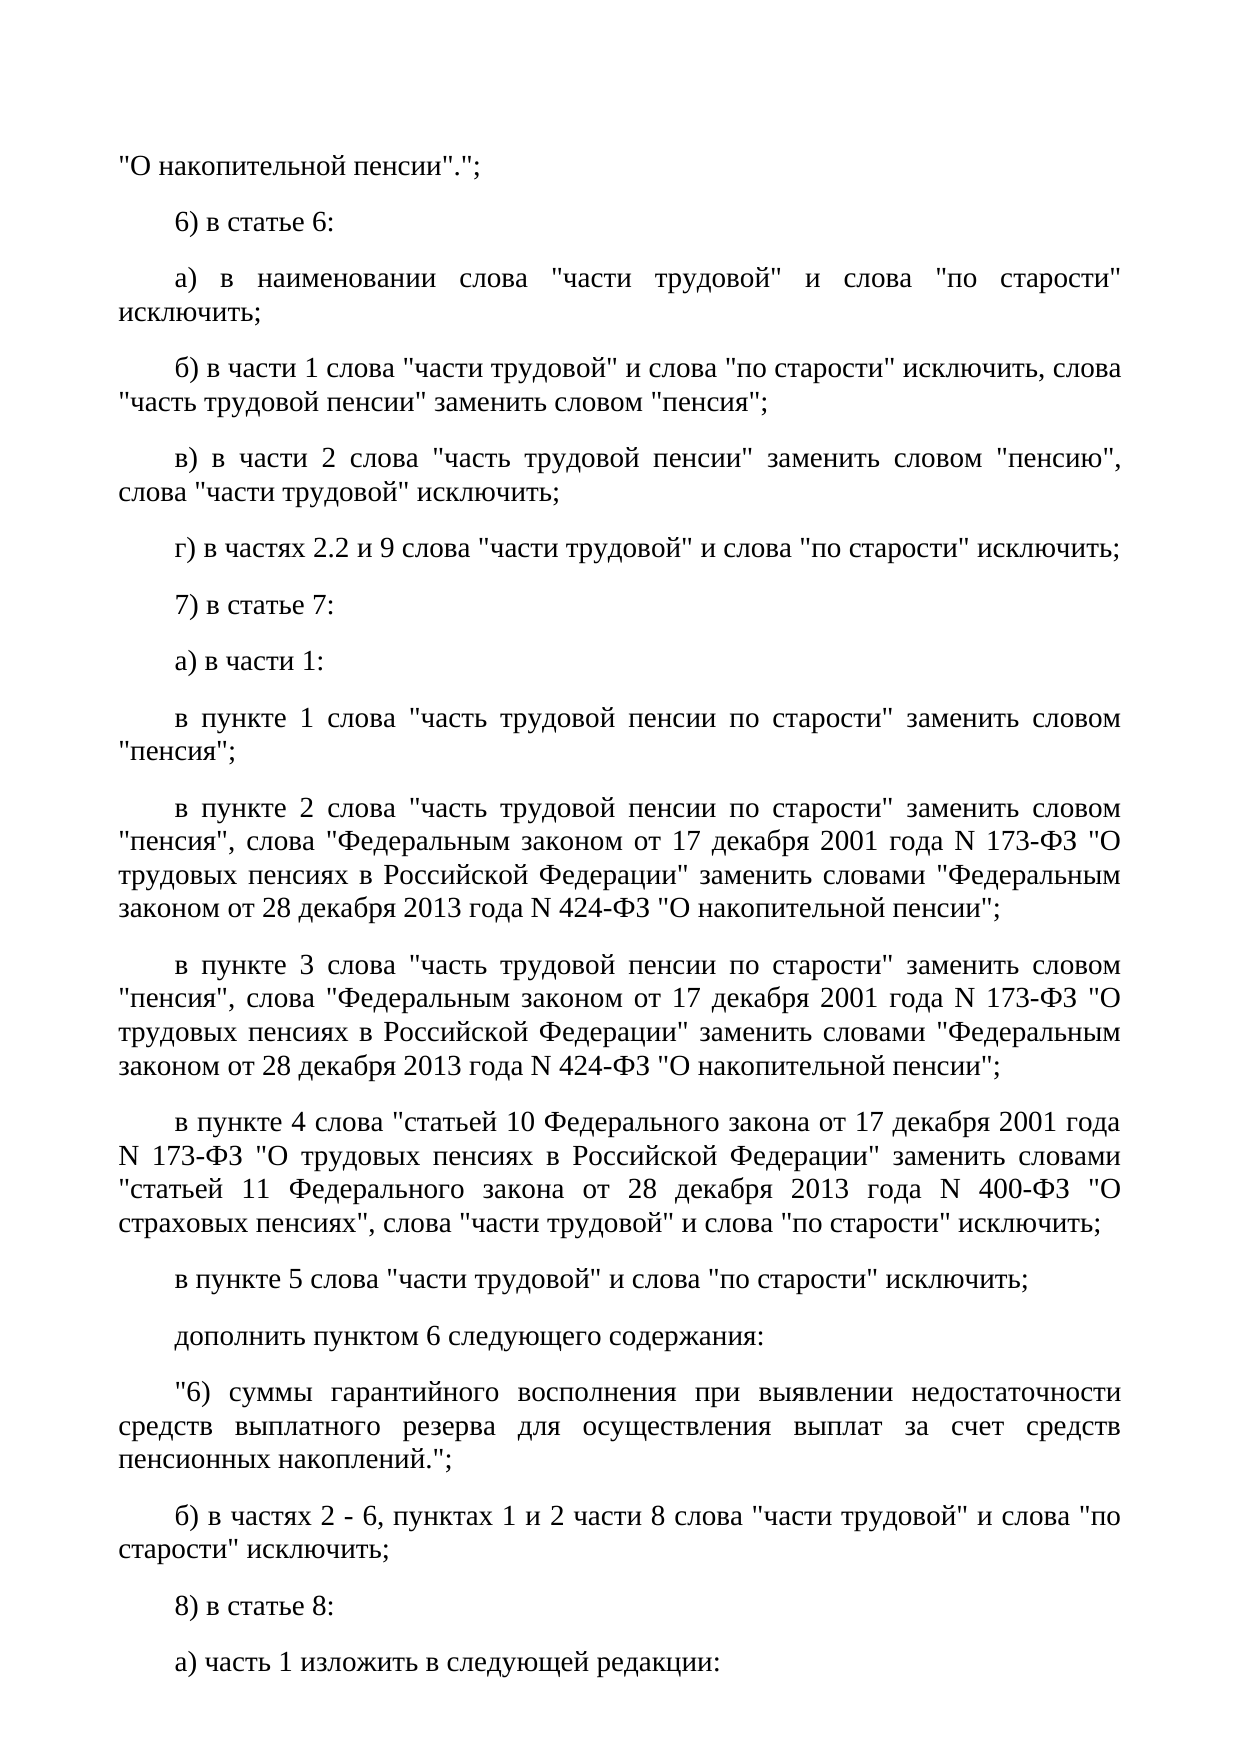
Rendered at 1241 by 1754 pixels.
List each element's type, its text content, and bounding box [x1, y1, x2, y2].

text б) в частях 2 - 6, пунктах 1 и 2 части 8 слова "части трудовой" и слова "по старости" исключить; [118, 1498, 1122, 1565]
text а) часть 1 изложить в следующей редакции: [118, 1644, 1122, 1678]
text в пункте 5 слова "части трудовой" и слова "по старости" исключить; [118, 1261, 1122, 1295]
text дополнить пунктом 6 следующего содержания: [118, 1318, 1122, 1351]
text б) в части 1 слова "части трудовой" и слова "по старости" исключить, слова "часть трудовой пенсии" заменить словом "пенсия"; [118, 351, 1122, 418]
text а) в наименовании слова "части трудовой" и слова "по старости" исключить; [118, 261, 1122, 328]
text г) в частях 2.2 и 9 слова "части трудовой" и слова "по старости" исключить; [118, 531, 1122, 564]
text "6) суммы гарантийного восполнения при выявлении недостаточности средств выплатного резерва для осуществления выплат за счет средств пенсионных накоплений."; [118, 1374, 1122, 1475]
text в пункте 4 слова "статьей 10 Федерального закона от 17 декабря 2001 года N 173-ФЗ "О трудовых пенсиях в Российской Федерации" заменить словами "статьей 11 Федерального закона от 28 декабря 2013 года N 400-ФЗ "О страховых пенсиях", слова "части трудовой" и слова "по старости" исключить; [118, 1104, 1122, 1238]
text в пункте 3 слова "часть трудовой пенсии по старости" заменить словом "пенсия", слова "Федеральным законом от 17 декабря 2001 года N 173-ФЗ "О трудовых пенсиях в Российской Федерации" заменить словами "Федеральным законом от 28 декабря 2013 года N 424-ФЗ "О накопительной пенсии"; [118, 947, 1122, 1081]
text в пункте 2 слова "часть трудовой пенсии по старости" заменить словом "пенсия", слова "Федеральным законом от 17 декабря 2001 года N 173-ФЗ "О трудовых пенсиях в Российской Федерации" заменить словами "Федеральным законом от 28 декабря 2013 года N 424-ФЗ "О накопительной пенсии"; [118, 790, 1122, 924]
text 6) в статье 6: [118, 204, 1122, 238]
text а) в части 1: [118, 643, 1122, 677]
text 8) в статье 8: [118, 1588, 1122, 1621]
text в пункте 1 слова "часть трудовой пенсии по старости" заменить словом "пенсия"; [118, 700, 1122, 767]
text в) в части 2 слова "часть трудовой пенсии" заменить словом "пенсию", слова "части трудовой" исключить; [118, 441, 1122, 508]
text 7) в статье 7: [118, 587, 1122, 621]
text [118, 148, 1122, 181]
